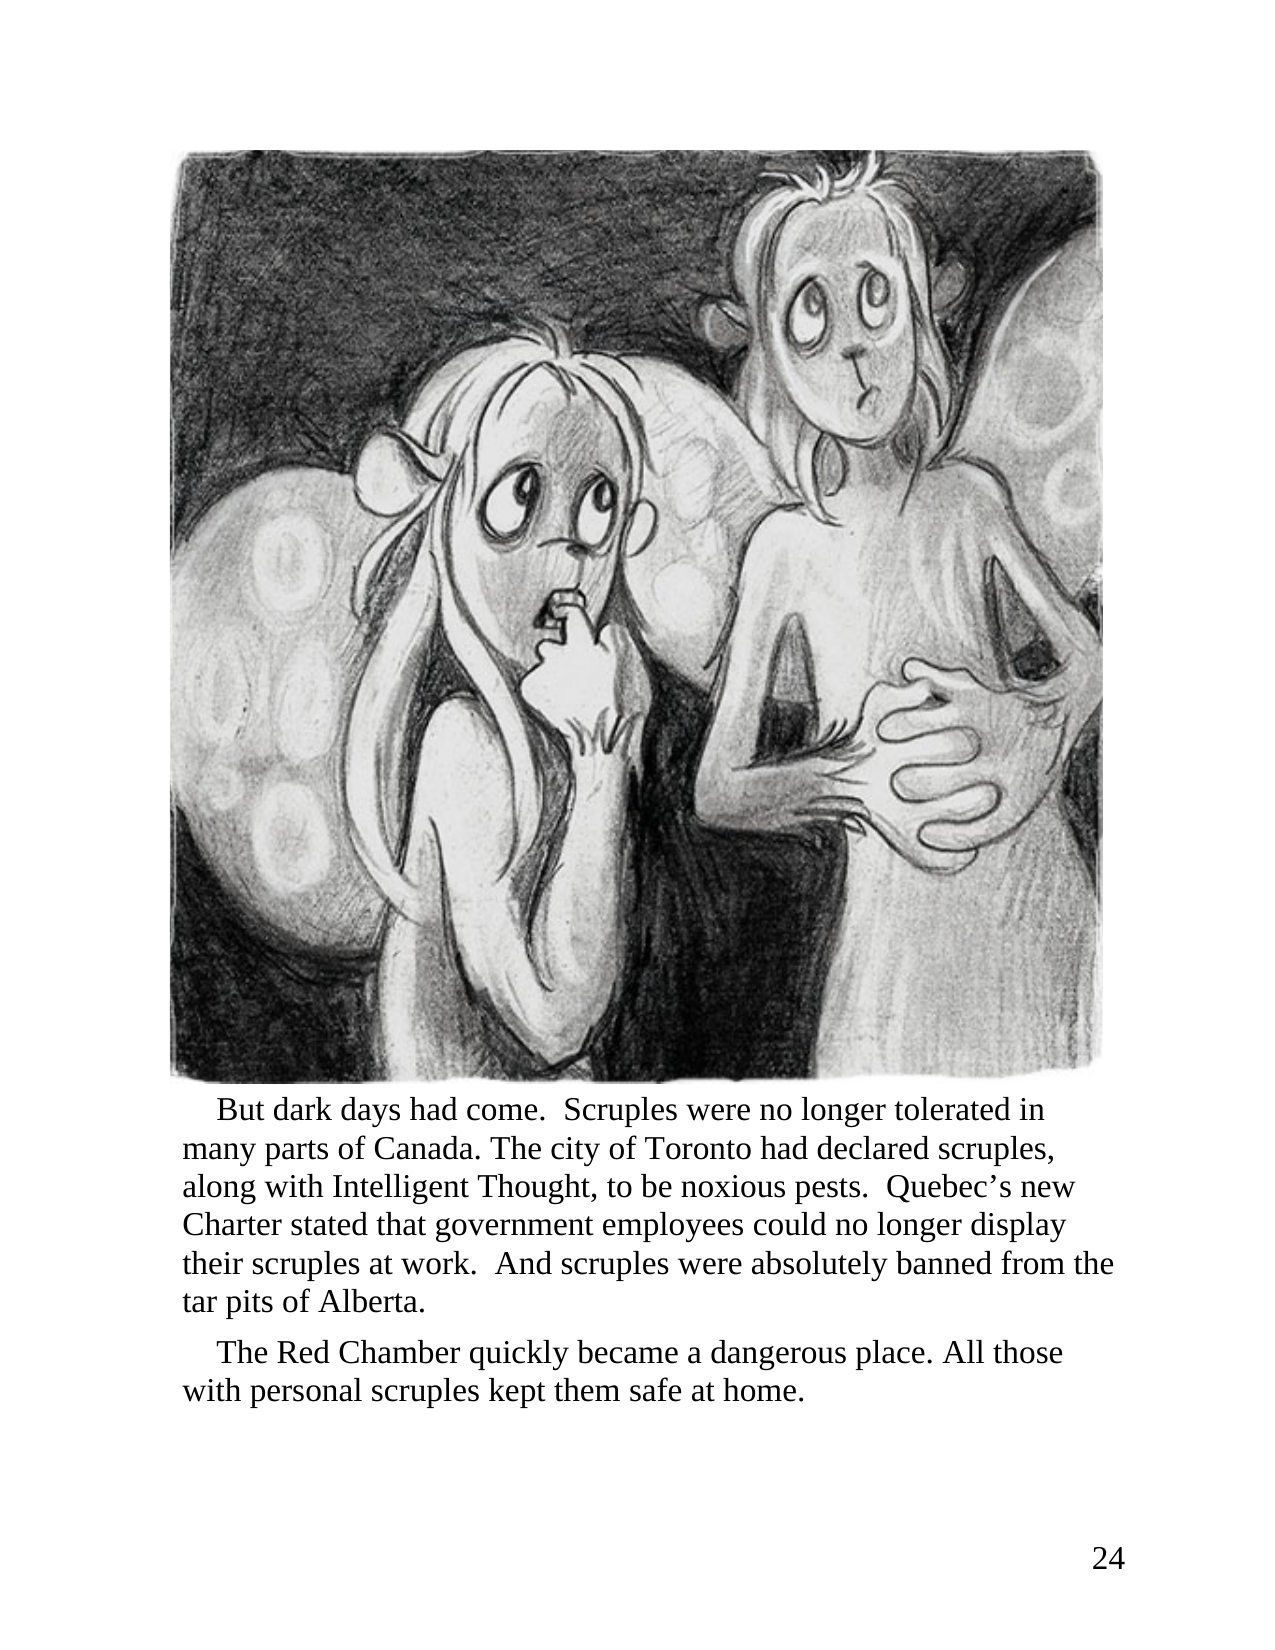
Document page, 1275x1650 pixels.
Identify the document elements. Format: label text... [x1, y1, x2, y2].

text But dark days had come. Scruples were no longer tolerated in many parts of Canada. The city of Toronto had declared scruples, along with Intelligent Thought, to be noxious pests. Quebec’s new Charter stated that government employees could no longer display their scruples at work. And scruples were absolutely banned from the tar pits of Alberta. [182, 1089, 1125, 1319]
text The Red Chamber quickly became a dangerous place. All those with personal scruples kept them safe at home. [182, 1332, 1125, 1409]
picture [169, 150, 1103, 1084]
